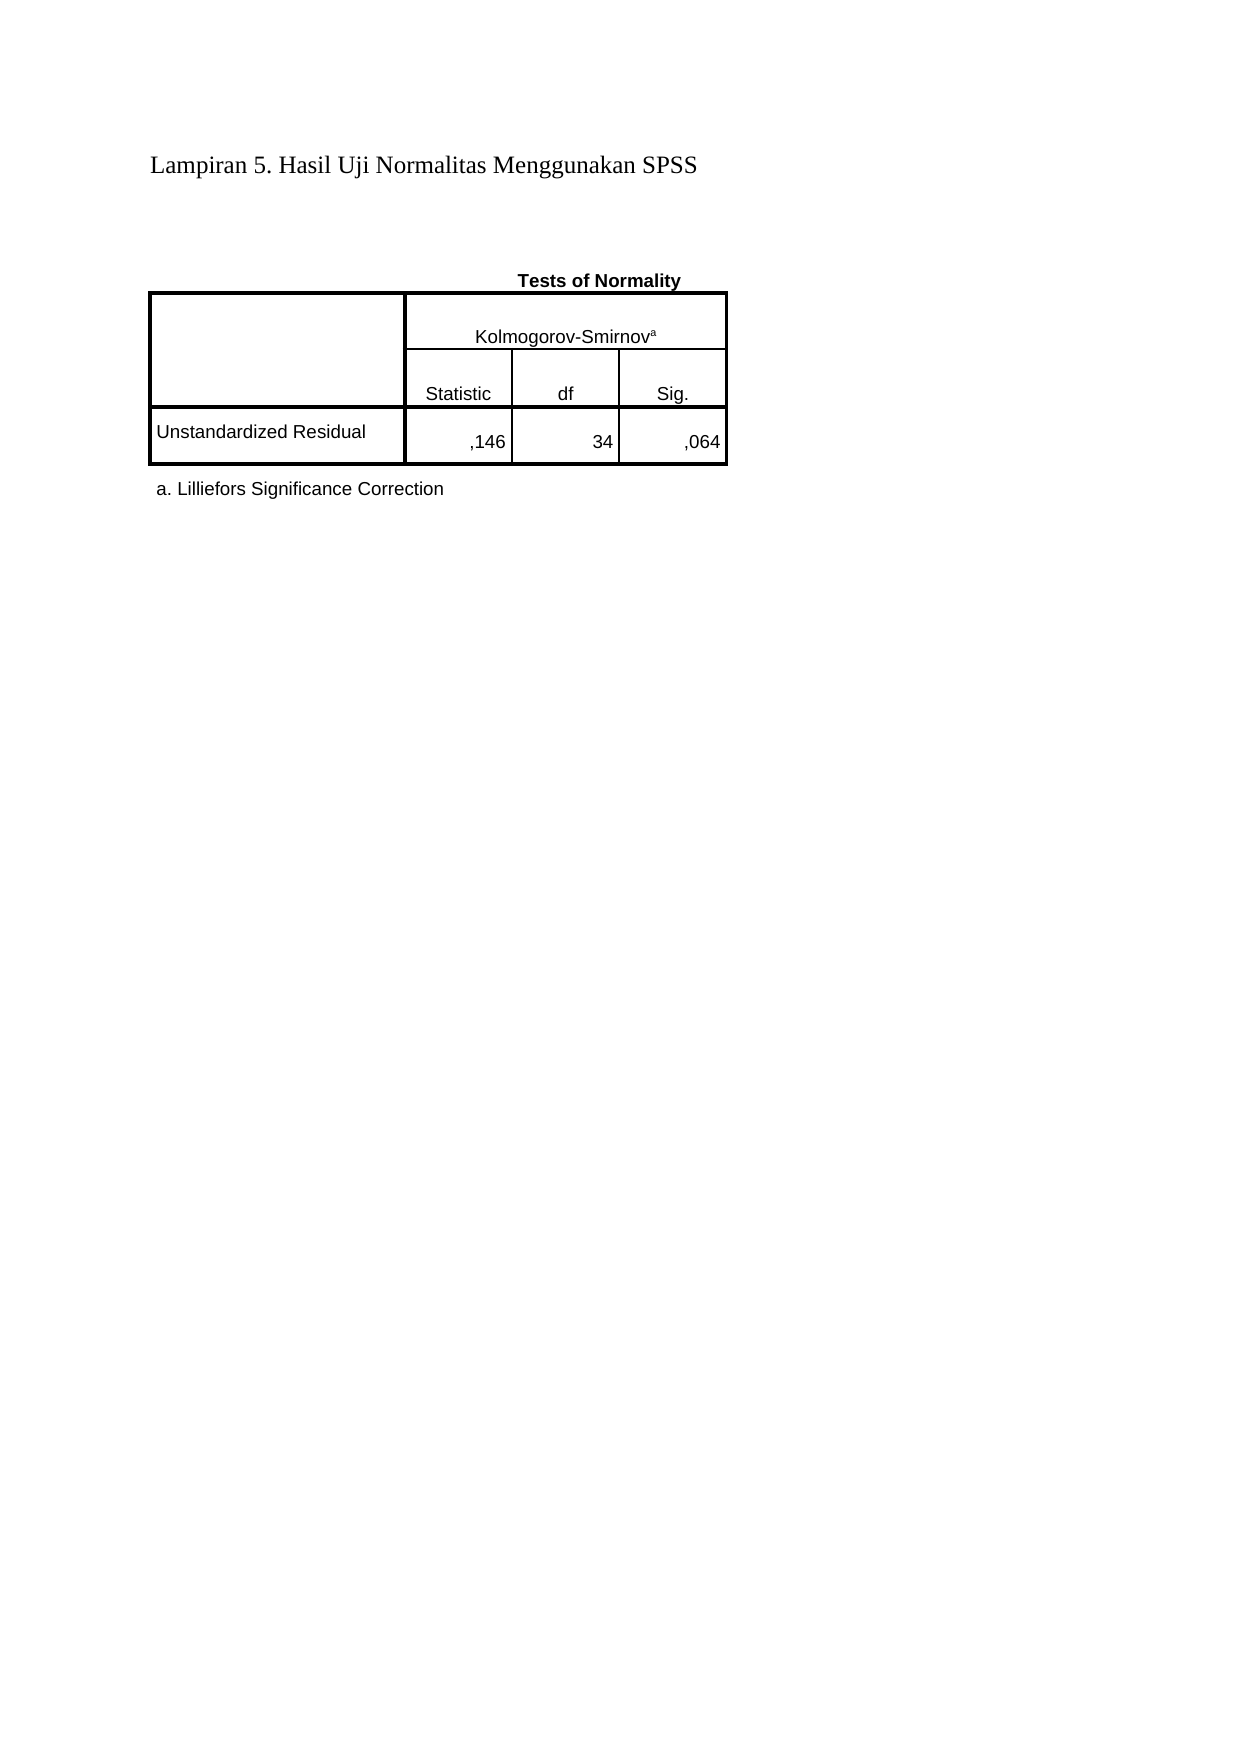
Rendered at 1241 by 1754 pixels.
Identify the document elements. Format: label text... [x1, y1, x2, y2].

table_cell df [513, 350, 618, 405]
text Lampiran 5. Hasil Uji Normalitas Menggunakan SPSS [150, 150, 1090, 179]
table_cell ,064 [620, 409, 725, 462]
table_cell 34 [513, 409, 618, 462]
table_cell ,146 [407, 409, 511, 462]
table_cell Unstandardized Residual [152, 409, 403, 462]
table_cell Kolmogorov-Smirnova [407, 295, 725, 348]
table_cell Sig. [620, 350, 725, 405]
table_cell Statistic [407, 350, 511, 405]
table_cell [152, 295, 403, 405]
table_cell a. Lilliefors Significance Correction [150, 462, 1048, 499]
table_header Tests of Normality [150, 258, 1048, 291]
